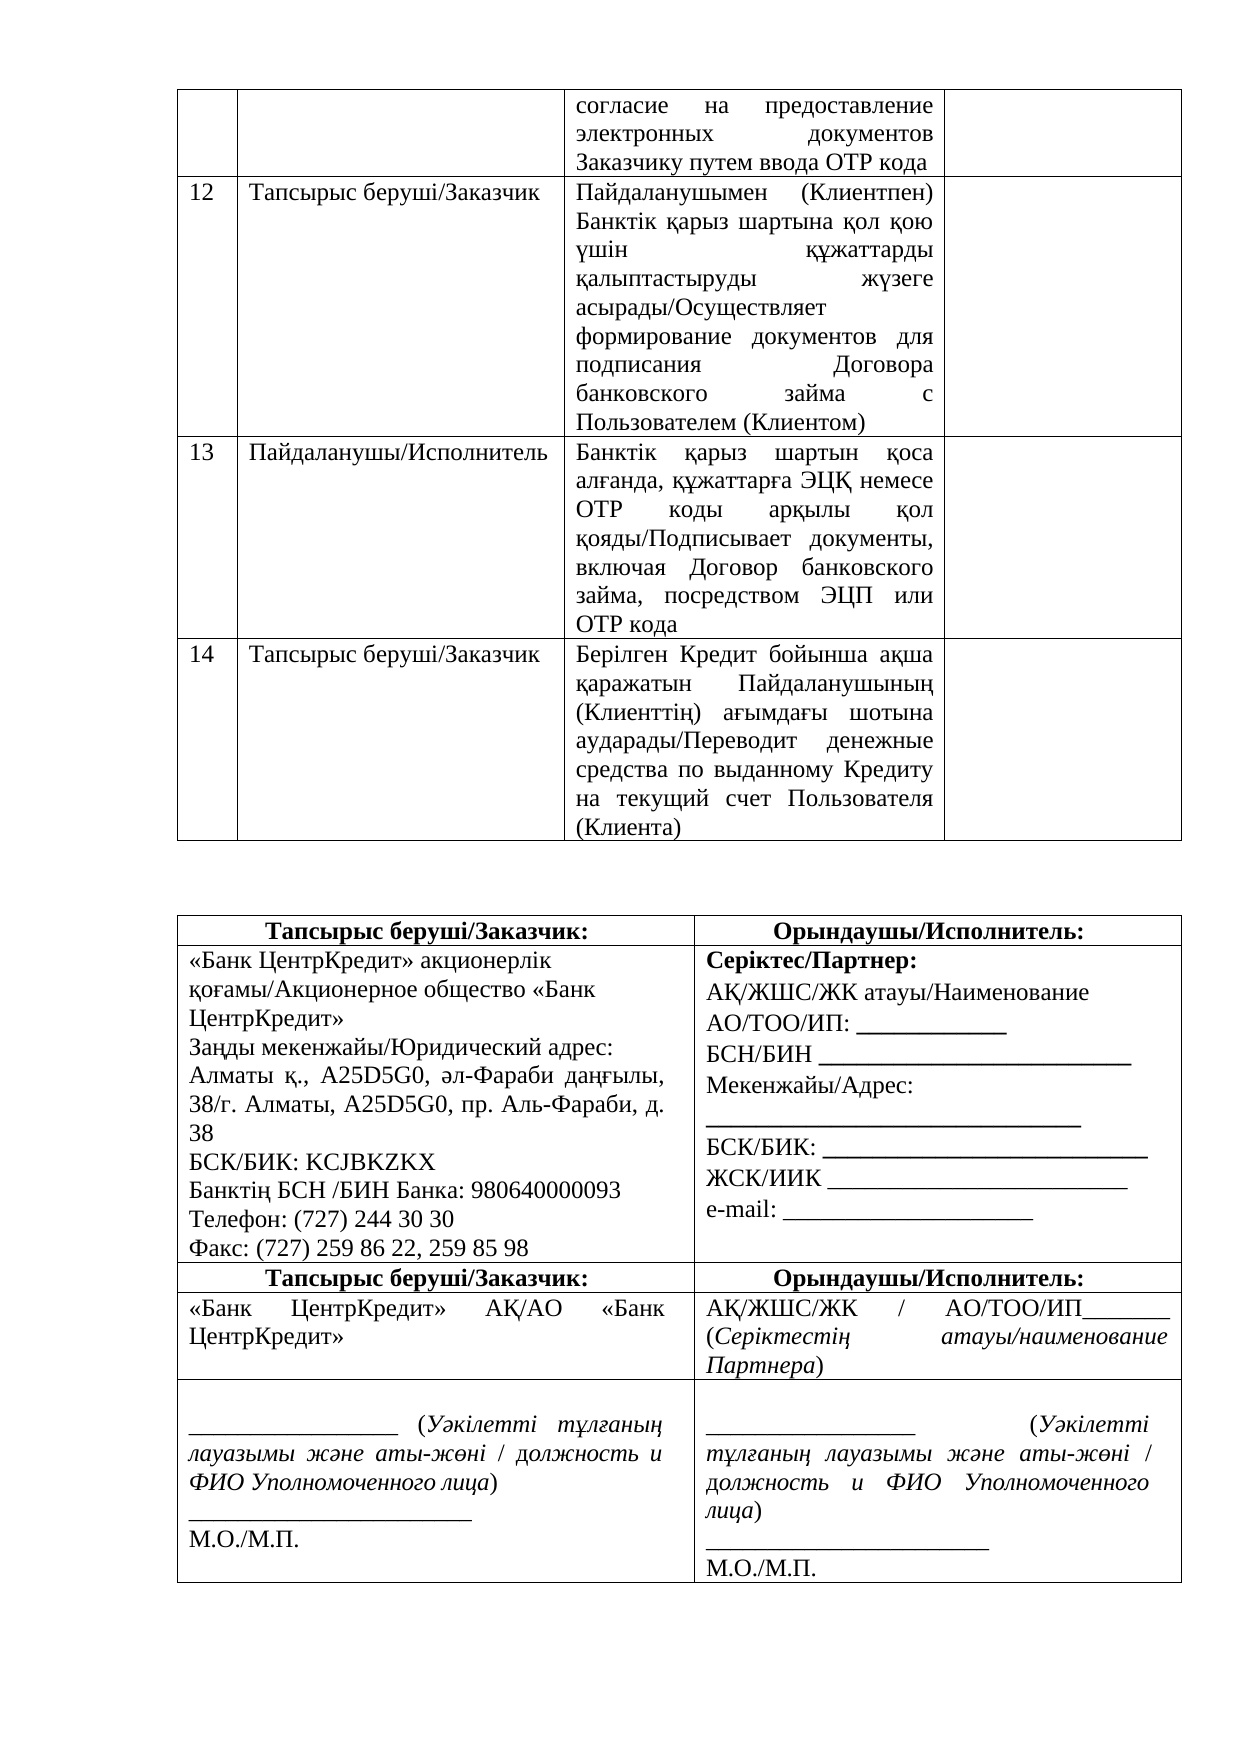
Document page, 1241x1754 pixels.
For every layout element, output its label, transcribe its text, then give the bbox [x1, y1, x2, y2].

table_cell «Банк ЦентрКредит» акционерлік қоғамы/Акционерное общество «Банк ЦентрКредит» Заңды мекенжайы/Юридический адрес: Алматы қ., A25D5G0, әл-Фараби даңғылы, 38/г. Алматы, A25D5G0, пр. Аль-Фараби, д. 38 БСК/БИК: KCJBKZKX Банктің БСН /БИН Банка: 980640000093 Телефон: (727) 244 30 30 Факс: (727) 259 86 22, 259 85 98 [178, 946, 694, 1262]
table_cell [945, 437, 1181, 638]
table_cell Орындаушы/Исполнитель: [695, 1263, 1181, 1292]
table_cell Пайдаланушымен (Клиентпен) Банктік қарыз шартына қол қою үшін құжаттарды қалыптастыруды жүзеге асырады/Осуществляет формирование документов для подписания Договора банковского займа с Пользователем (Клиентом) [565, 177, 944, 436]
table_cell Пайдаланушы/Исполнитель [238, 437, 564, 638]
table_header Тапсырыс беруші/Заказчик: [178, 916, 694, 944]
table_cell Тапсырыс беруші/Заказчик: [178, 1263, 694, 1292]
table_cell _________________ (Уәкілетті тұлғаның лауазымы және аты-жөні / должность и ФИО Уполномоченного лица) _______________________ М.О./М.П. [695, 1380, 1181, 1582]
table_cell [945, 177, 1181, 436]
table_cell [238, 90, 564, 176]
table_cell АҚ/ЖШС/ЖК / АО/ТОО/ИП_______ (Серіктестің атауы/наименование Партнера) [695, 1293, 1181, 1379]
table_cell Берілген Кредит бойынша ақша қаражатын Пайдаланушының (Клиенттің) ағымдағы шотына аударады/Переводит денежные средства по выданному Кредиту на текущий счет Пользователя (Клиента) [565, 639, 944, 840]
table_cell [945, 639, 1181, 840]
table_cell 11 [178, 90, 237, 176]
table_cell _________________ (Уәкілетті тұлғаның лауазымы және аты-жөні / должность и ФИО Уполномоченного лица) _______________________ М.О./М.П. [178, 1380, 694, 1582]
table_cell Серіктес/Партнер: АҚ/ЖШС/ЖК атауы/Наименование АО/ТОО/ИП: ____________ БСН/БИН _________________________ Мекенжайы/Адрес: ______________________________ БСК/БИК: __________________________ ЖСК/ИИК ________________________ e-mail: ____________________ [695, 946, 1181, 1262]
table_cell Тапсырыс беруші/Заказчик [238, 639, 564, 840]
table_header Орындаушы/Исполнитель: [695, 916, 1181, 944]
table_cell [565, 90, 944, 176]
table_cell 14 [178, 639, 237, 840]
table_cell [945, 90, 1181, 176]
table_cell Тапсырыс беруші/Заказчик [238, 177, 564, 436]
table_cell 12 [178, 177, 237, 436]
table_cell «Банк ЦентрКредит» АҚ/АО «Банк ЦентрКредит» [178, 1293, 694, 1379]
table_cell Банктік қарыз шартын қоса алғанда, құжаттарға ЭЦҚ немесе OTP коды арқылы қол қояды/Подписывает документы, включая Договор банковского займа, посредством ЭЦП или OTP кода [565, 437, 944, 638]
table_cell 13 [178, 437, 237, 638]
